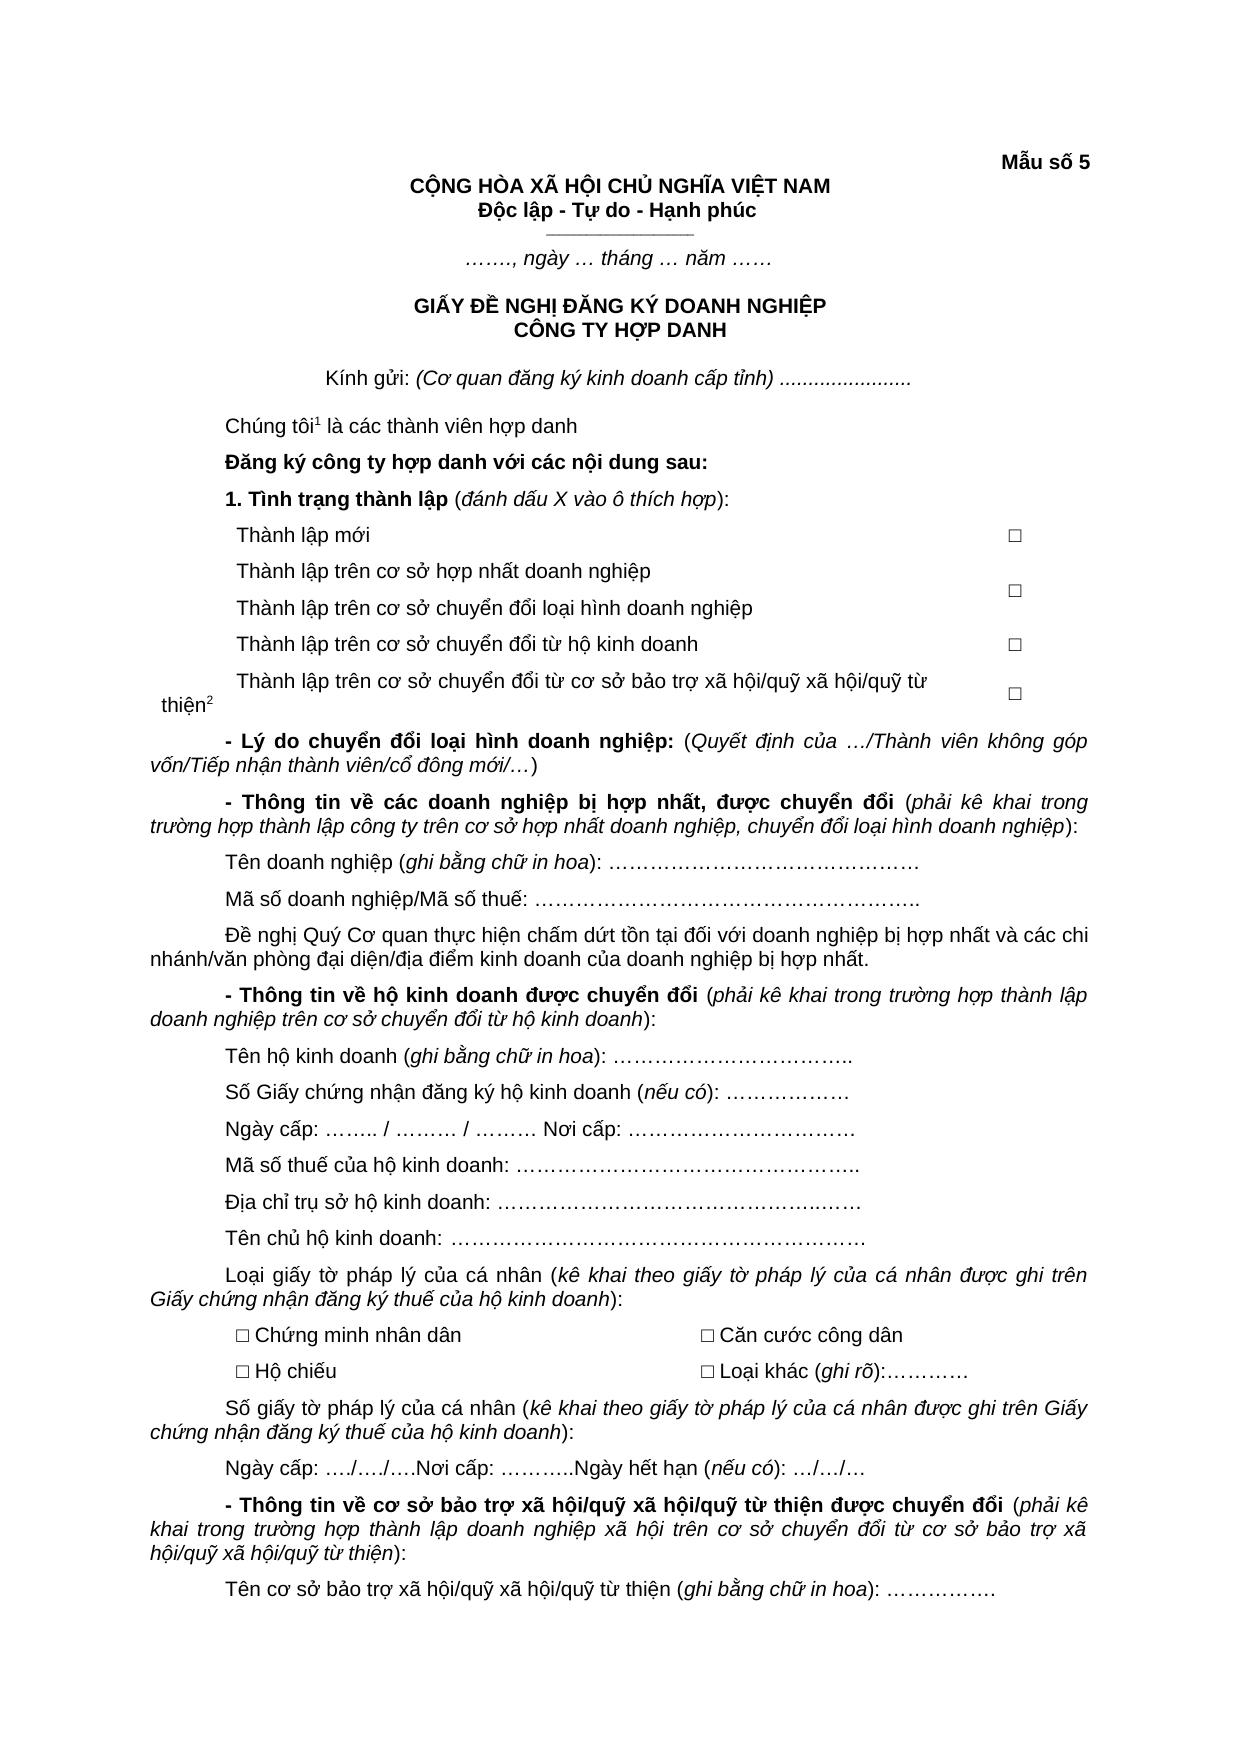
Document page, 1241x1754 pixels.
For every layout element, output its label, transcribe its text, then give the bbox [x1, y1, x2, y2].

text Tên cơ sở bảo trợ xã hội/quỹ xã hội/quỹ từ thiện (ghi bằng chữ in hoa): ……………. [150, 1577, 1090, 1601]
text - Thông tin về các doanh nghiệp bị hợp nhất, được chuyển đổi (phải kê khai trong trường hợp thành lập công ty trên cơ sở hợp nhất doanh nghiệp, chuyển đổi loại hình doanh nghiệp): [150, 789, 1090, 837]
text - Thông tin về cơ sở bảo trợ xã hội/quỹ xã hội/quỹ từ thiện được chuyển đổi (phải kê khai trong trường hợp thành lập doanh nghiệp xã hội trên cơ sở chuyển đổi từ cơ sở bảo trợ xã hội/quỹ xã hội/quỹ từ thiện): [150, 1493, 1090, 1564]
text Số giấy tờ pháp lý của cá nhân (kê khai theo giấy tờ pháp lý của cá nhân được ghi trên Giấy chứng nhận đăng ký thuế của hộ kinh doanh): [150, 1396, 1090, 1444]
text Tên doanh nghiệp (ghi bằng chữ in hoa): ……………………………………… [150, 850, 1090, 874]
text Đề nghị Quý Cơ quan thực hiện chấm dứt tồn tại đối với doanh nghiệp bị hợp nhất và các chi nhánh/văn phòng đại diện/địa điểm kinh doanh của doanh nghiệp bị hợp nhất. [150, 923, 1090, 971]
text Đăng ký công ty hợp danh với các nội dung sau: [150, 450, 1090, 474]
text ……., ngày … tháng … năm …… [150, 246, 1090, 270]
text Mã số thuế của hộ kinh doanh: ………………………………………….. [150, 1153, 1090, 1177]
text - Thông tin về hộ kinh doanh được chuyển đổi (phải kê khai trong trường hợp thành lập doanh nghiệp trên cơ sở chuyển đổi từ hộ kinh doanh): [150, 983, 1090, 1031]
text - Lý do chuyển đổi loại hình doanh nghiệp: (Quyết định của …/Thành viên không góp vốn/Tiếp nhận thành viên/cổ đông mới/…) [150, 729, 1090, 777]
text Tên hộ kinh doanh (ghi bằng chữ in hoa): …………………………….. [150, 1044, 1090, 1068]
text Kính gửi: (Cơ quan đăng ký kinh doanh cấp tỉnh) ....................... [150, 366, 1090, 389]
text Loại giấy tờ pháp lý của cá nhân (kê khai theo giấy tờ pháp lý của cá nhân được ghi trên Giấy chứng nhận đăng ký thuế của hộ kinh doanh): [150, 1262, 1090, 1310]
text Địa chỉ trụ sở hộ kinh doanh: ………………………………………..…… [150, 1189, 1090, 1213]
text GIẤY ĐỀ NGHỊ ĐĂNG KÝ DOANH NGHIỆP CÔNG TY HỢP DANH [150, 294, 1090, 342]
text Mã số doanh nghiệp/Mã số thuế: ……………………………………………….. [150, 886, 1090, 910]
text Ngày cấp: …….. / ……… / ……… Nơi cấp: …………………………… [150, 1117, 1090, 1141]
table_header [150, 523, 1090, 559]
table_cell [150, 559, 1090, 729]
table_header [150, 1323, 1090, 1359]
text 1. Tình trạng thành lập (đánh dấu X vào ô thích hợp): [150, 486, 1090, 510]
text CỘNG HÒA XÃ HỘI CHỦ NGHĨA VIỆT NAM Độc lập - Tự do - Hạnh phúc ______________________ [150, 174, 1090, 246]
text Chúng tôi1 là các thành viên hợp danh [150, 413, 1090, 437]
text Số Giấy chứng nhận đăng ký hộ kinh doanh (nếu có): ……………… [150, 1080, 1090, 1104]
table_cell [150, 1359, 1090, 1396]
text Tên chủ hộ kinh doanh: …………………………………………………… [150, 1226, 1090, 1250]
text Ngày cấp: …./…./….Nơi cấp: ………..Ngày hết hạn (nếu có): …/…/… [150, 1456, 1090, 1480]
text Mẫu số 5 [150, 150, 1090, 174]
